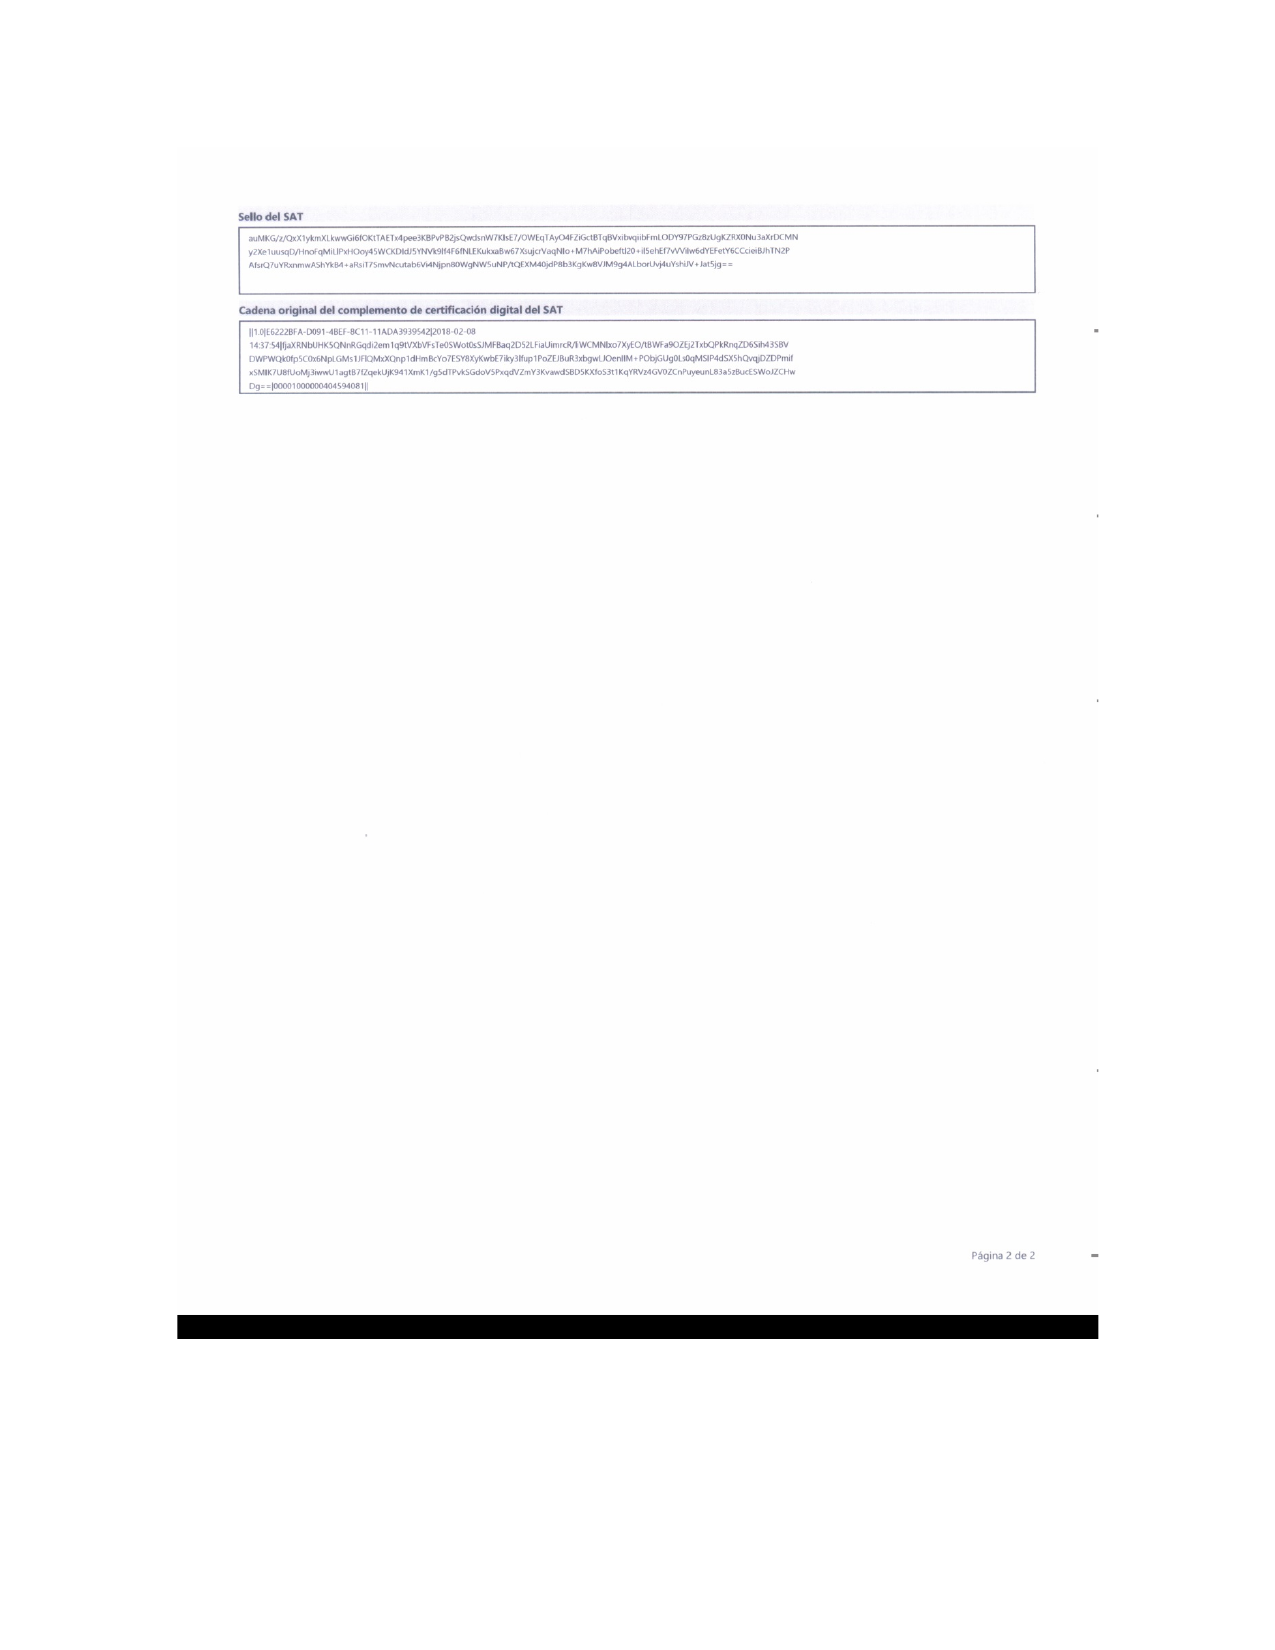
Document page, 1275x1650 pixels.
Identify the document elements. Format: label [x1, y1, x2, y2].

picture [177, 147, 1099, 1339]
